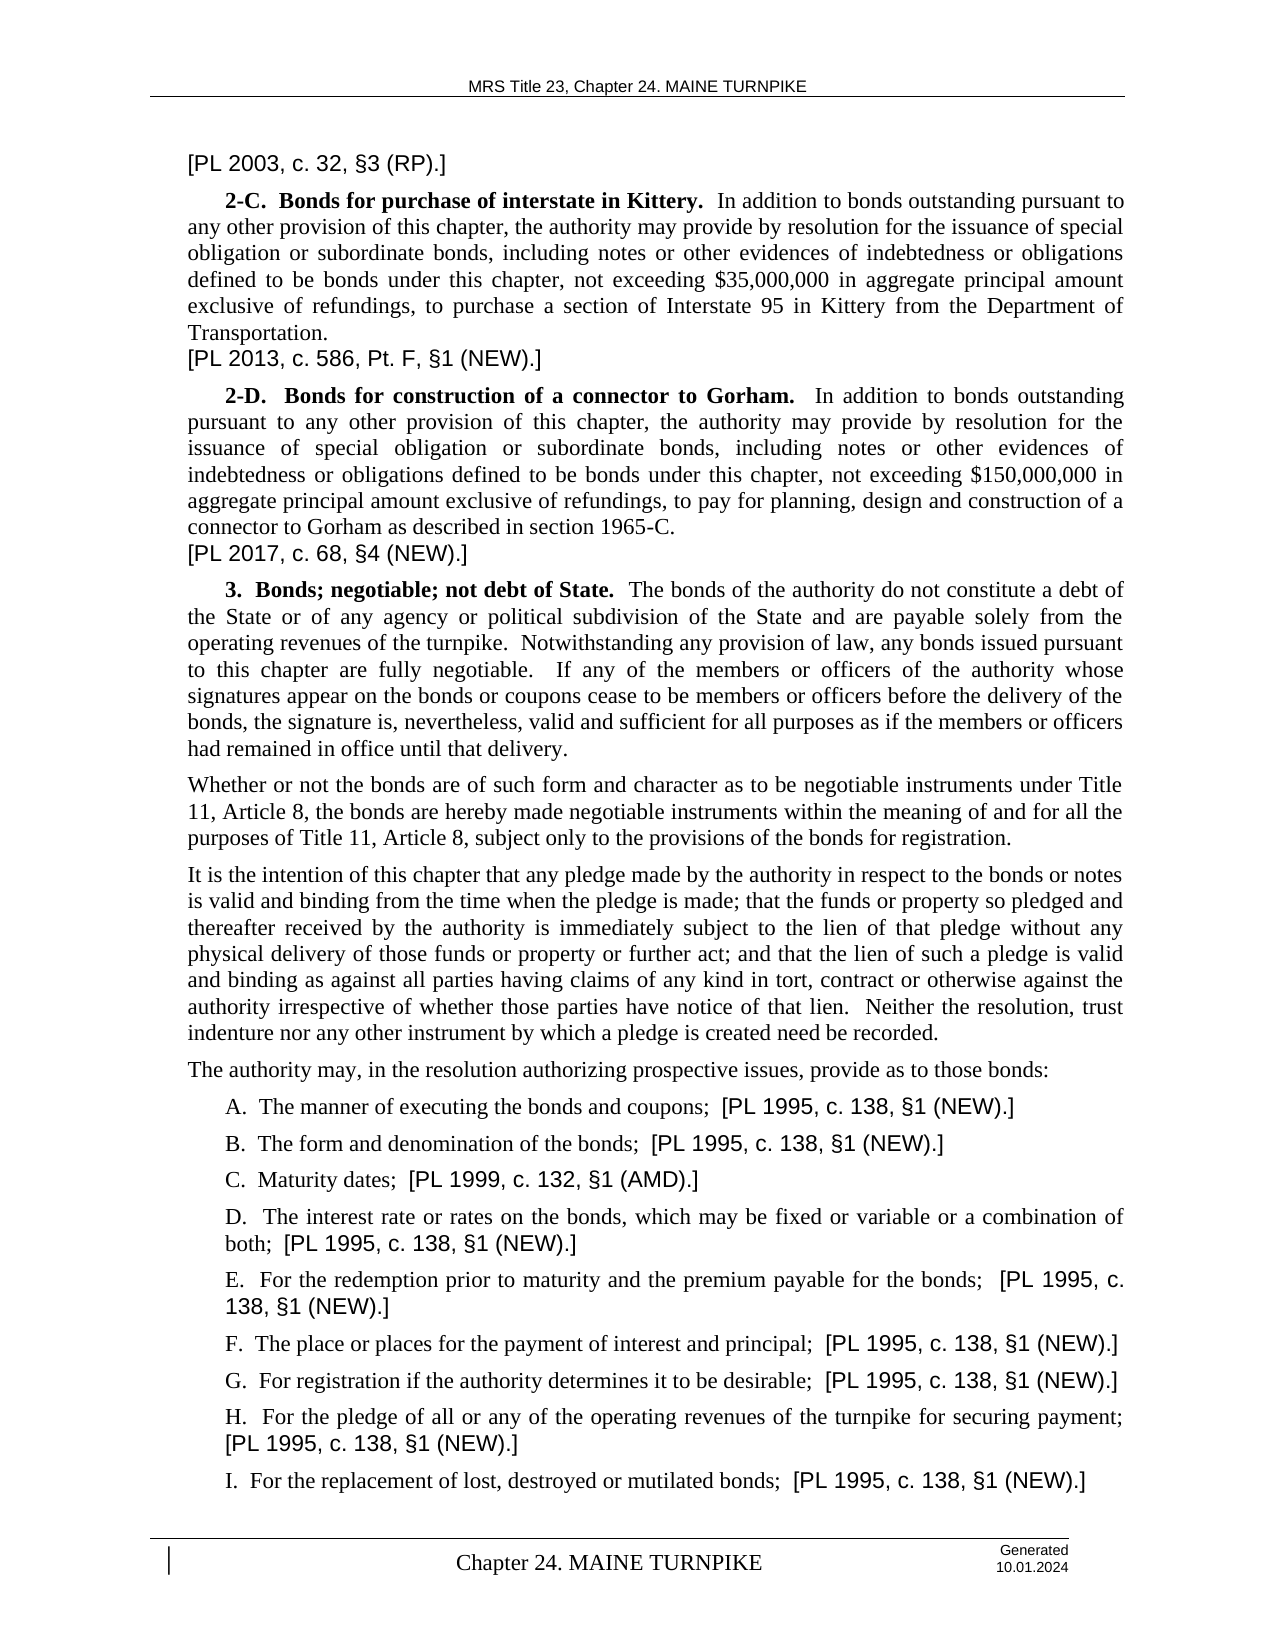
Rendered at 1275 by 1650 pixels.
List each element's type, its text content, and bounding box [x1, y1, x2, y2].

text 2-C. Bonds for purchase of interstate in Kittery. In addition to bonds outstanding pursuant to any other provision of this chapter, the authority may provide by resolution for the issuance of special obligation or subordinate bonds, including notes or other evidences of indebtedness or obligations defined to be bonds under this chapter, not exceeding $35,000,000 in aggregate principal amount exclusive of refundings, to purchase a section of Interstate 95 in Kittery from the Department of Transportation. [187, 187, 1125, 345]
text E. For the redemption prior to maturity and the premium payable for the bonds; [PL 1995, c. 138, §1 (NEW).] [225, 1266, 1125, 1319]
text B. The form and denomination of the bonds; [PL 1995, c. 138, §1 (NEW).] [225, 1129, 1125, 1156]
text [PL 2013, c. 586, Pt. F, §1 (NEW).] [187, 345, 1125, 371]
text I. For the replacement of lost, destroyed or mutilated bonds; [PL 1995, c. 138, §1 (NEW).] [225, 1467, 1125, 1493]
text [PL 2017, c. 68, §4 (NEW).] [187, 540, 1125, 566]
text 2-D. Bonds for construction of a connector to Gorham. In addition to bonds outstanding pursuant to any other provision of this chapter, the authority may provide by resolution for the issuance of special obligation or subordinate bonds, including notes or other evidences of indebtedness or obligations defined to be bonds under this chapter, not exceeding $150,000,000 in aggregate principal amount exclusive of refundings, to pay for planning, design and construction of a connector to Gorham as described in section 1965‑C. [187, 382, 1125, 540]
text The authority may, in the resolution authorizing prospective issues, provide as to those bonds: [187, 1056, 1125, 1082]
text [PL 2003, c. 32, §3 (RP).] [187, 150, 1125, 176]
text H. For the pledge of all or any of the operating revenues of the turnpike for securing payment; [PL 1995, c. 138, §1 (NEW).] [225, 1403, 1125, 1456]
text 3. Bonds; negotiable; not debt of State. The bonds of the authority do not constitute a debt of the State or of any agency or political subdivision of the State and are payable solely from the operating revenues of the turnpike. Notwithstanding any provision of law, any bonds issued pursuant to this chapter are fully negotiable. If any of the members or officers of the authority whose signatures appear on the bonds or coupons cease to be members or officers before the delivery of the bonds, the signature is, nevertheless, valid and sufficient for all purposes as if the members or officers had remained in office until that delivery. [187, 577, 1125, 761]
text Whether or not the bonds are of such form and character as to be negotiable instruments under Title 11, Article 8, the bonds are hereby made negotiable instruments within the meaning of and for all the purposes of Title 11, Article 8, subject only to the provisions of the bonds for registration. [187, 771, 1125, 851]
text F. The place or places for the payment of interest and principal; [PL 1995, c. 138, §1 (NEW).] [225, 1330, 1125, 1356]
text C. Maturity dates; [PL 1999, c. 132, §1 (AMD).] [225, 1166, 1125, 1193]
text D. The interest rate or rates on the bonds, which may be fixed or variable or a combination of both; [PL 1995, c. 138, §1 (NEW).] [225, 1203, 1125, 1256]
text It is the intention of this chapter that any pledge made by the authority in respect to the bonds or notes is valid and binding from the time when the pledge is made; that the funds or property so pledged and thereafter received by the authority is immediately subject to the lien of that pledge without any physical delivery of those funds or property or further act; and that the lien of such a pledge is valid and binding as against all parties having claims of any kind in tort, contract or otherwise against the authority irrespective of whether those parties have notice of that lien. Neither the resolution, trust indenture nor any other instrument by which a pledge is created need be recorded. [187, 861, 1125, 1045]
text A. The manner of executing the bonds and coupons; [PL 1995, c. 138, §1 (NEW).] [225, 1093, 1125, 1119]
text G. For registration if the authority determines it to be desirable; [PL 1995, c. 138, §1 (NEW).] [225, 1367, 1125, 1393]
